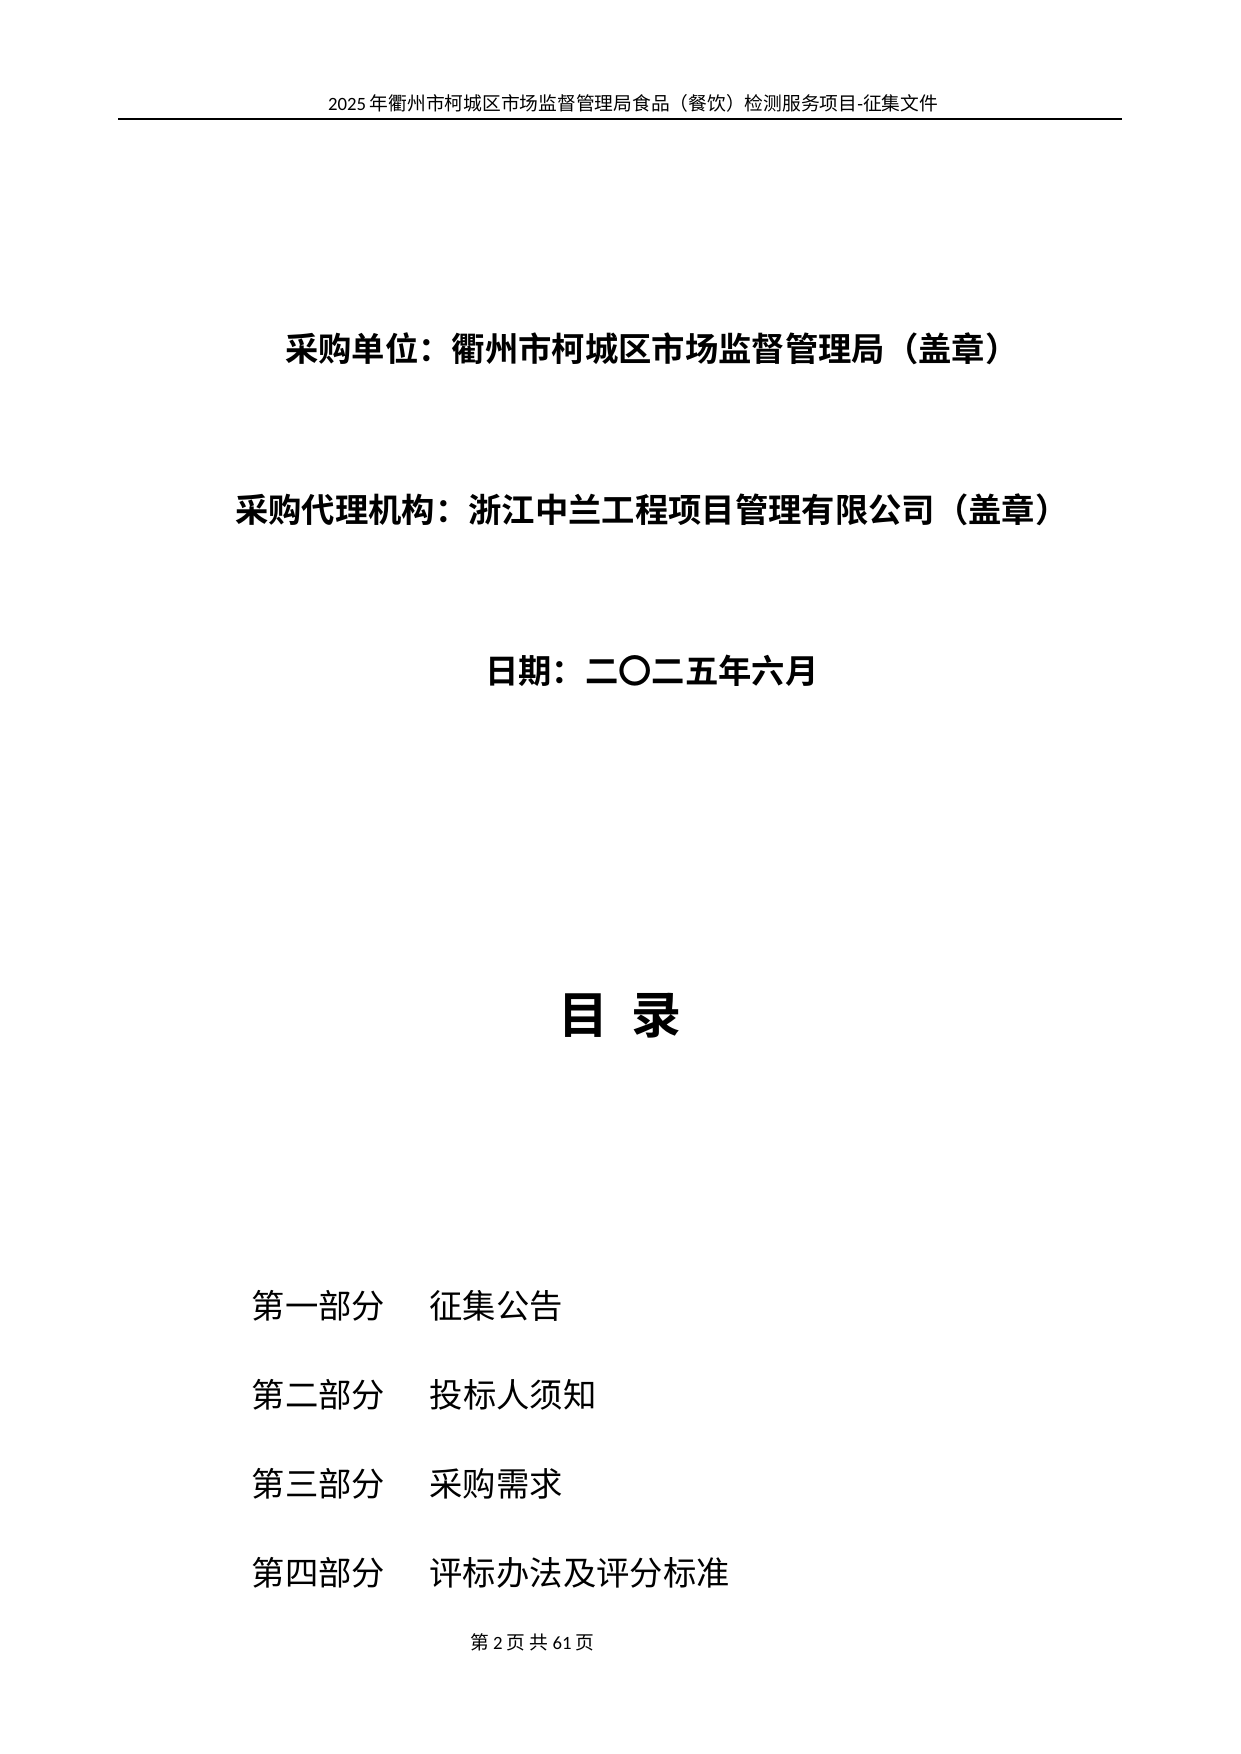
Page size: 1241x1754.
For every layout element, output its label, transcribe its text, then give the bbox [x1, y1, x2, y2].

text 第四部分 评标办法及评分标准 [118, 1539, 1122, 1604]
text 采购代理机构：浙江中兰工程项目管理有限公司（盖章） [173, 476, 1122, 541]
text 第二部分 投标人须知 [118, 1361, 1122, 1426]
text 日期：二〇二五年六月 [173, 637, 1122, 702]
text 采购单位：衢州市柯城区市场监督管理局（盖章） [173, 314, 1122, 379]
text 第一部分 征集公告 [118, 1272, 1122, 1337]
text 第三部分 采购需求 [118, 1450, 1122, 1515]
text 目 录 [118, 962, 1122, 1060]
